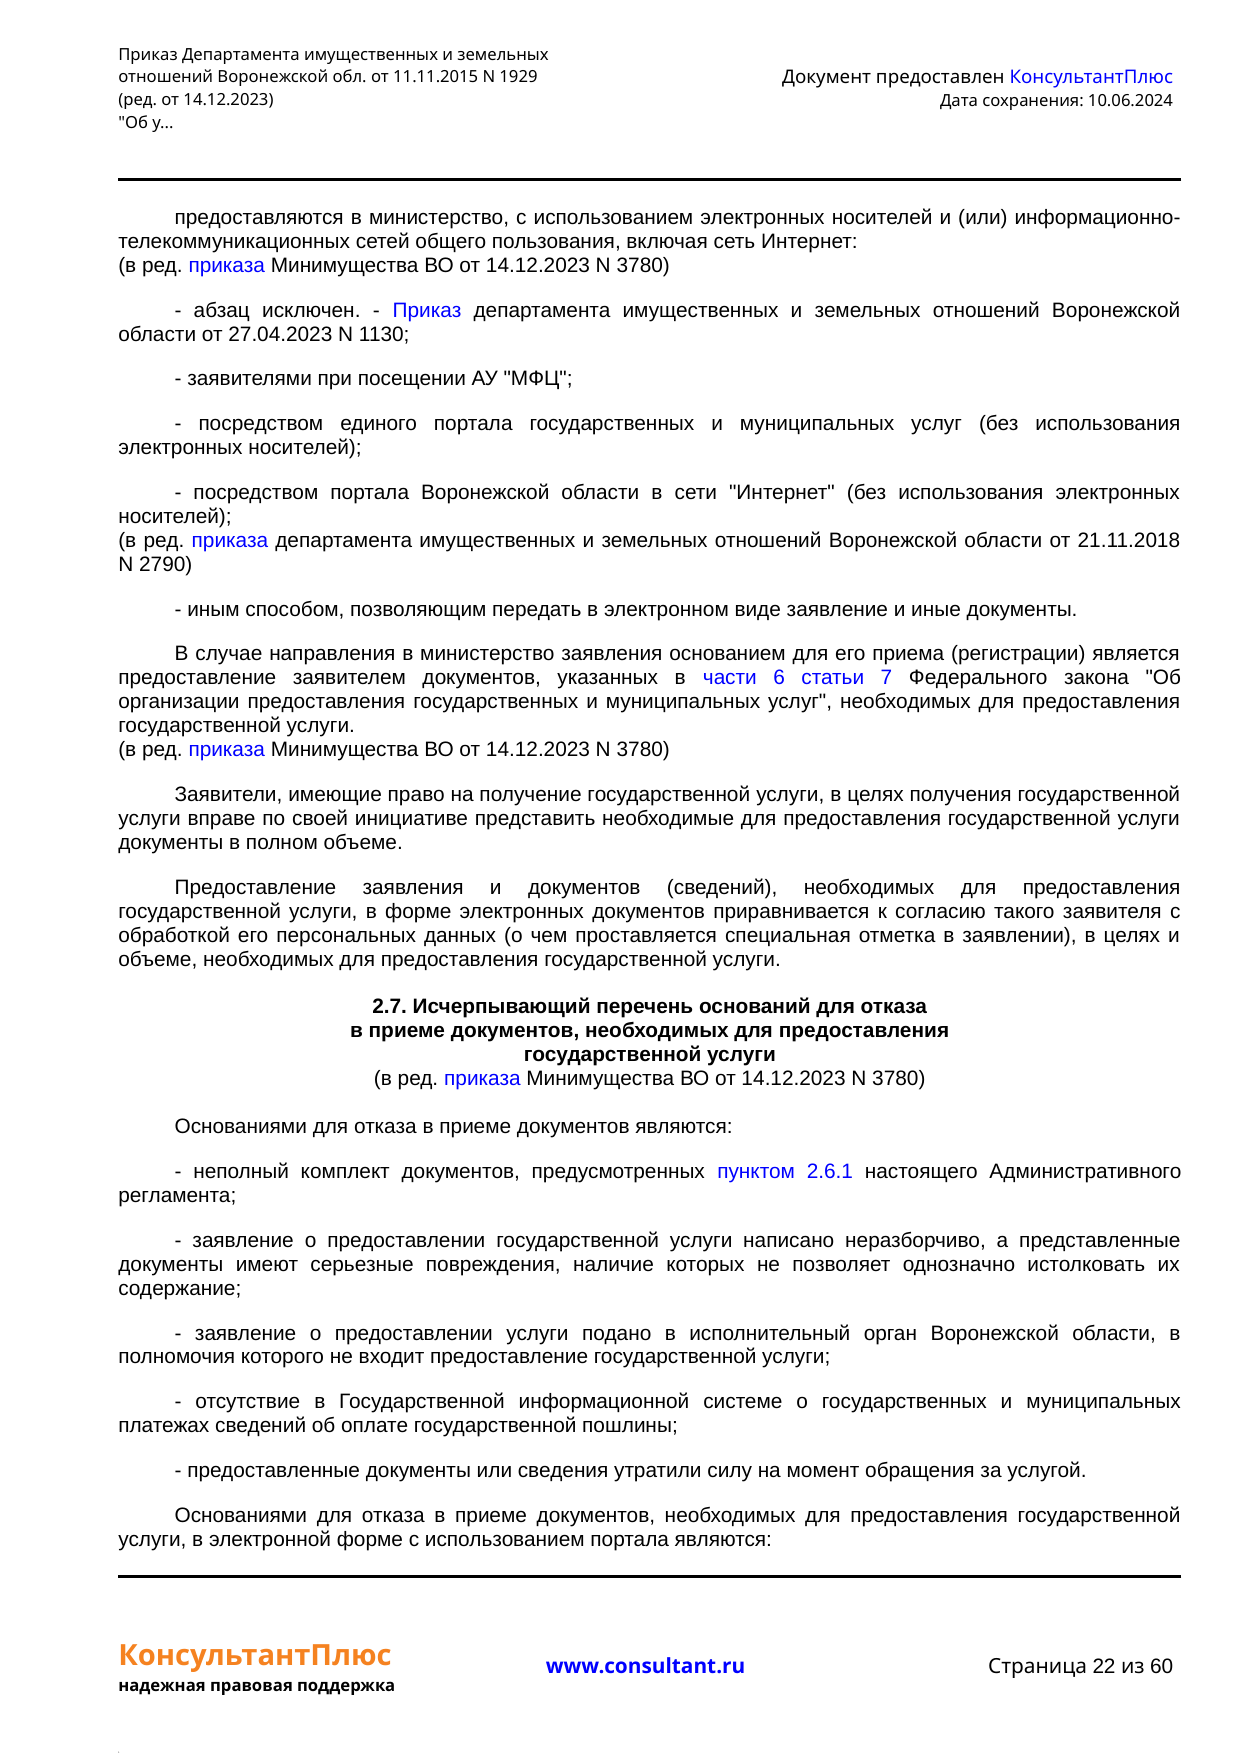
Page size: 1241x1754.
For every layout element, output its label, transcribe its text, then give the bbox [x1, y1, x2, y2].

title в приеме документов, необходимых для предоставления [118, 1018, 1181, 1042]
text Предоставление заявления и документов (сведений), необходимых для предоставления государственной услуги, в форме электронных документов приравнивается к согласию такого заявителя с обработкой его персональных данных (о чем проставляется специальная отметка в заявлении), в целях и объеме, необходимых для предоставления государственной услуги. [118, 874, 1181, 970]
title государственной услуги [118, 1042, 1181, 1066]
text В случае направления в министерство заявления основанием для его приема (регистрации) является предоставление заявителем документов, указанных в части 6 статьи 7 Федерального закона "Об организации предоставления государственных и муниципальных услуг", необходимых для предоставления государственной услуги. [118, 641, 1181, 737]
text - иным способом, позволяющим передать в электронном виде заявление и иные документы. [118, 596, 1181, 620]
text - посредством портала Воронежской области в сети "Интернет" (без использования электронных носителей); [118, 480, 1181, 528]
text - заявителями при посещении АУ "МФЦ"; [118, 366, 1181, 390]
text (в ред. приказа Минимущества ВО от 14.12.2023 N 3780) [118, 737, 1181, 761]
text (в ред. приказа Минимущества ВО от 14.12.2023 N 3780) [118, 253, 1181, 277]
text Заявители, имеющие право на получение государственной услуги, в целях получения государственной услуги вправе по своей инициативе представить необходимые для предоставления государственной услуги документы в полном объеме. [118, 782, 1181, 854]
text - абзац исключен. - Приказ департамента имущественных и земельных отношений Воронежской области от 27.04.2023 N 1130; [118, 297, 1181, 345]
text - неполный комплект документов, предусмотренных пунктом 2.6.1 настоящего Административного регламента; [118, 1159, 1181, 1207]
title 2.7. Исчерпывающий перечень оснований для отказа [118, 994, 1181, 1018]
text Основаниями для отказа в приеме документов, необходимых для предоставления государственной услуги, в электронной форме с использованием портала являются: [118, 1503, 1181, 1551]
text - заявление о предоставлении услуги подано в исполнительный орган Воронежской области, в полномочия которого не входит предоставление государственной услуги; [118, 1320, 1181, 1368]
text (в ред. приказа департамента имущественных и земельных отношений Воронежской области от 21.11.2018 N 2790) [118, 528, 1181, 576]
text Основаниями для отказа в приеме документов являются: [118, 1114, 1181, 1138]
text - посредством единого портала государственных и муниципальных услуг (без использования электронных носителей); [118, 411, 1181, 459]
text - заявление о предоставлении государственной услуги написано неразборчиво, а представленные документы имеют серьезные повреждения, наличие которых не позволяет однозначно истолковать их содержание; [118, 1228, 1181, 1299]
text - предоставленные документы или сведения утратили силу на момент обращения за услугой. [118, 1458, 1181, 1482]
text (в ред. приказа Минимущества ВО от 14.12.2023 N 3780) [118, 1066, 1181, 1090]
text предоставляются в министерство, с использованием электронных носителей и (или) информационно-телекоммуникационных сетей общего пользования, включая сеть Интернет: [118, 205, 1181, 253]
text - отсутствие в Государственной информационной системе о государственных и муниципальных платежах сведений об оплате государственной пошлины; [118, 1389, 1181, 1437]
